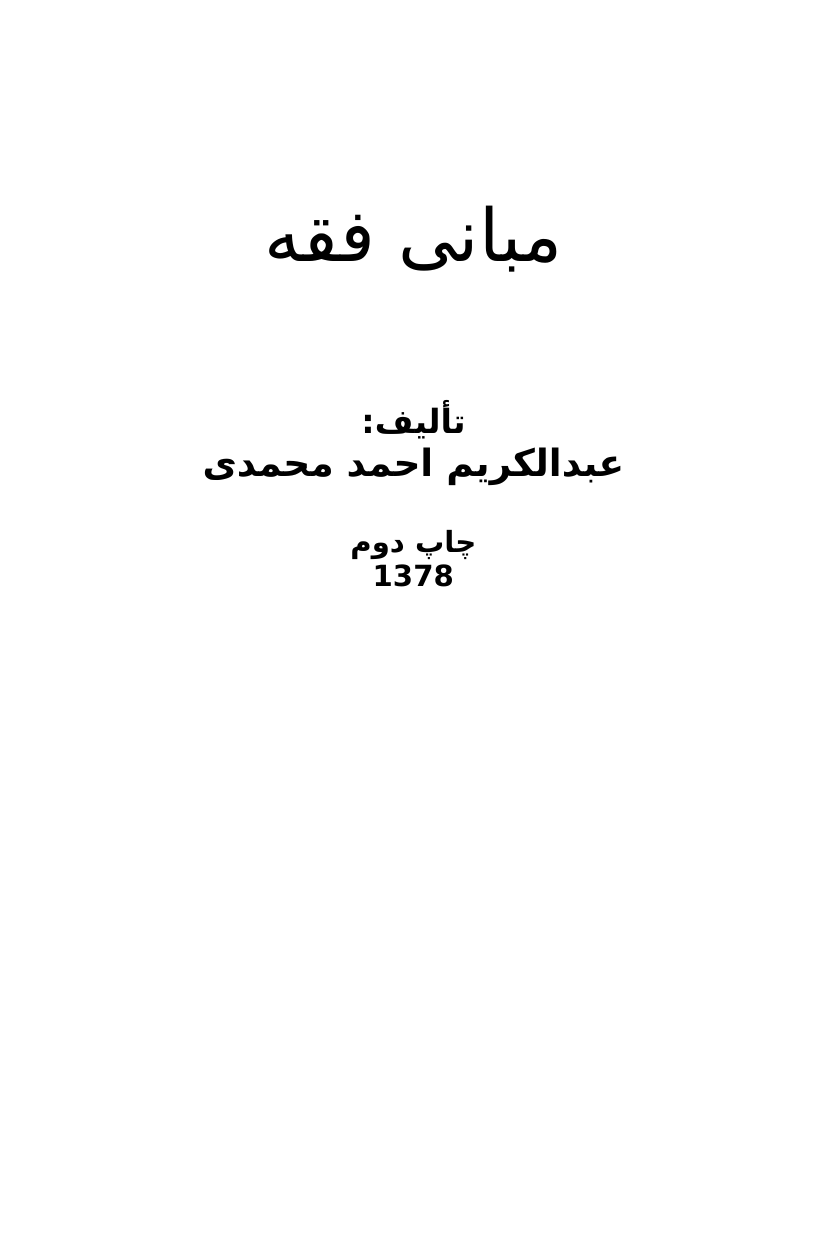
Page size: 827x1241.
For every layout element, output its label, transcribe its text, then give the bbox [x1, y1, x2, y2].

text مبانی فقه [89, 193, 738, 278]
text چاپ دوم [89, 525, 738, 559]
text 1378 [89, 559, 738, 593]
text عبدالکریم احمد محمدی [89, 442, 738, 485]
text تألیف: [89, 403, 738, 442]
